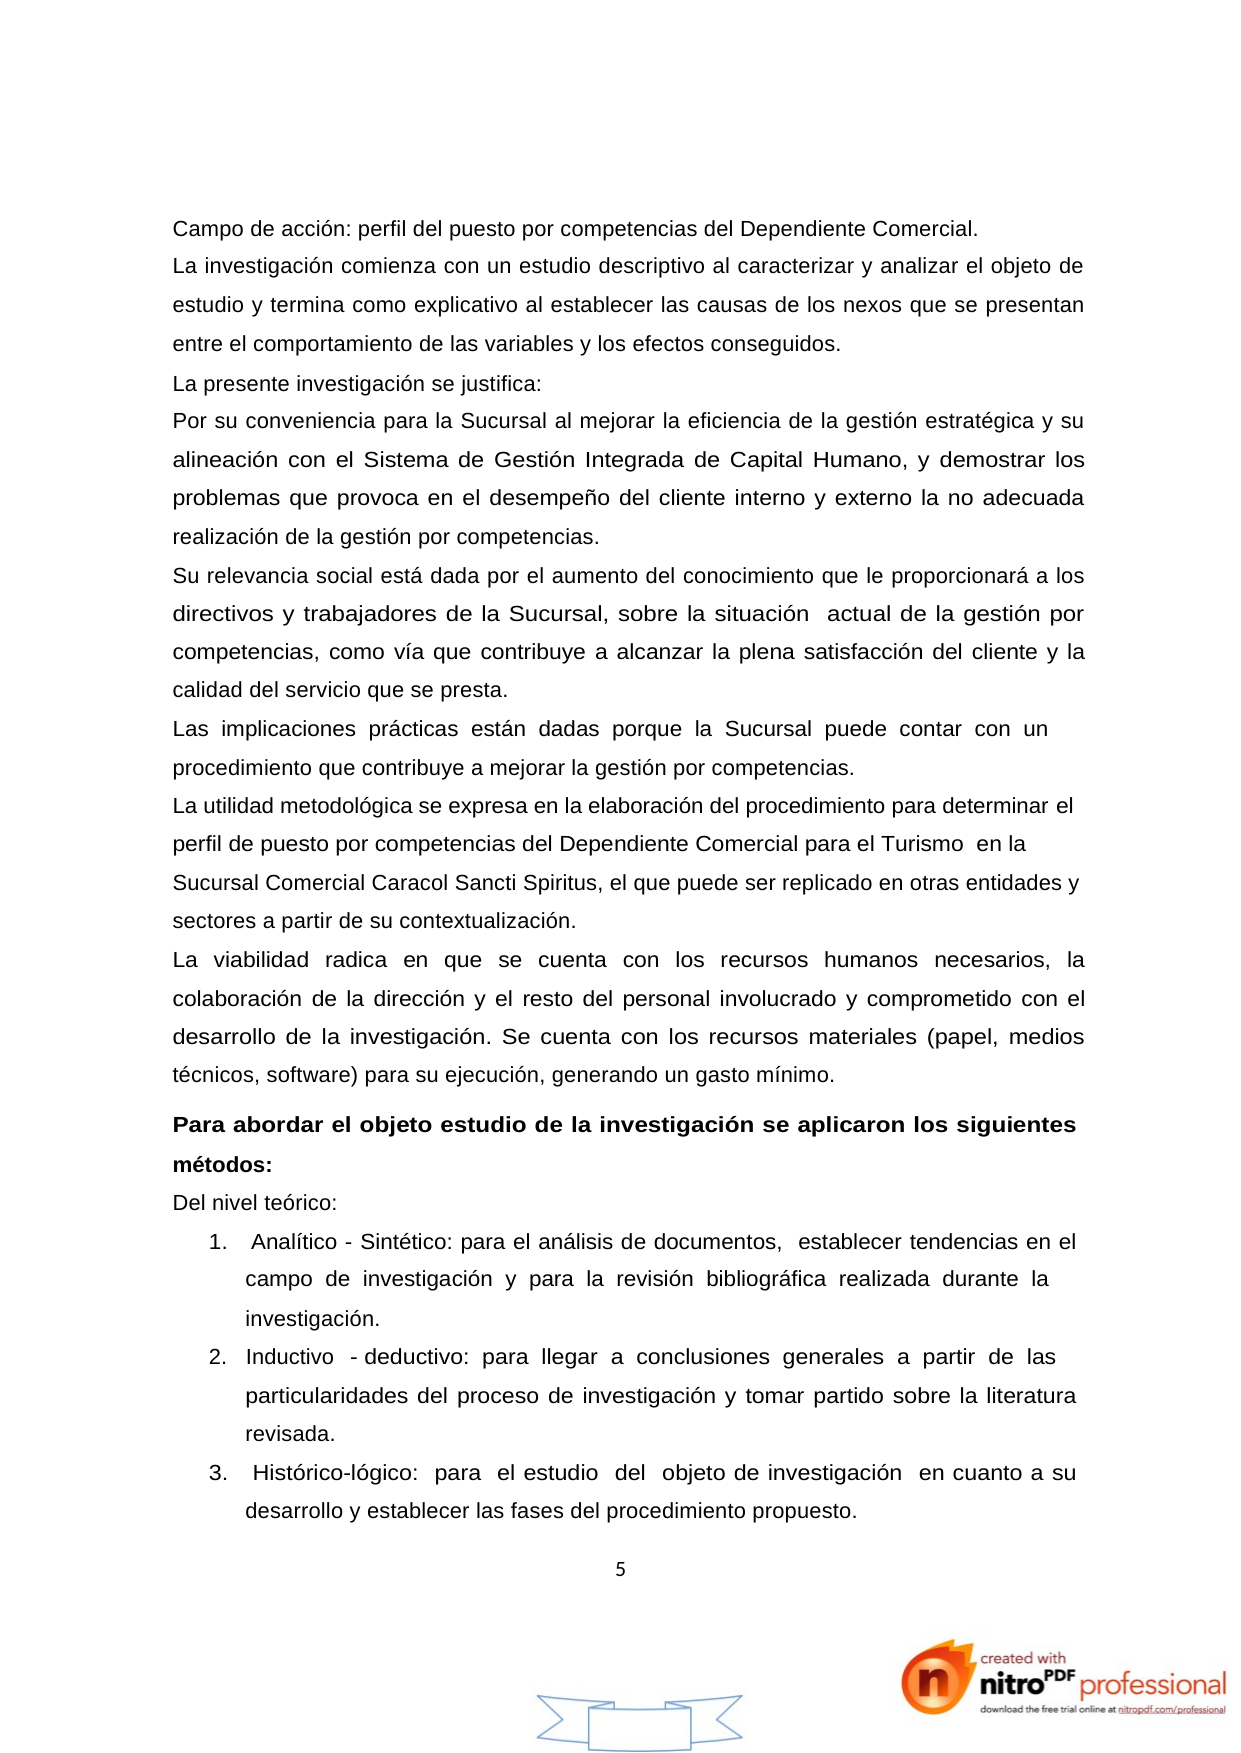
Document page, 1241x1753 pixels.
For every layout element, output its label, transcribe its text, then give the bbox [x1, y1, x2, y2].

text investigación. [245, 1307, 1091, 1332]
text particularidades del proceso de investigación y tomar partido sobre la literatura revisada. [245, 1374, 1087, 1449]
text Campo de acción: perfil del puesto por competencias del Dependiente Comercial. [172, 217, 1091, 242]
text 2. Inductivo - deductivo: para llegar a conclusiones generales a partir de las [209, 1344, 1091, 1369]
picture [531, 1687, 748, 1752]
text Para abordar el objeto estudio de la investigación se aplicaron los siguientes métodos: [172, 1101, 1086, 1180]
text Su relevancia social está dada por el aumento del conocimiento que le proporcionará a los directivos y trabajadores de la Sucursal, sobre la situación actual de la gestión por competencias, como vía que contribuye a alcanzar la plena satisfacción del cliente y la calidad del servicio que se presta. [172, 552, 1086, 705]
text Las implicaciones prácticas están dadas porque la Sucursal puede contar con un procedimiento que contribuye a mejorar la gestión por competencias. La utilidad metodológica se expresa en la elaboración del procedimiento para determinar el perfil de puesto por competencias del Dependiente Comercial para el Turismo en la Sucursal Comercial Caracol Sancti Spiritus, el que puede ser replicado en otras entidades y sectores a partir de su contextualización. [172, 706, 1087, 936]
text La viabilidad radica en que se cuenta con los recursos humanos necesarios, la colaboración de la dirección y el resto del personal involucrado y comprometido con el desarrollo de la investigación. Se cuenta con los recursos materiales (papel, medios técnicos, software) para su ejecución, generando un gasto mínimo. [172, 937, 1087, 1090]
text Del nivel teórico: [172, 1190, 1091, 1215]
text 5 [615, 1557, 1091, 1582]
picture [891, 1629, 1238, 1727]
text Por su conveniencia para la Sucursal al mejorar la eficiencia de la gestión estratégica y su alineación con el Sistema de Gestión Integrada de Capital Humano, y demostrar los problemas que provoca en el desempeño del cliente interno y externo la no adecuada realización de la gestión por competencias. [172, 397, 1087, 552]
text 3. Histórico-lógico: para el estudio del objeto de investigación en cuanto a su desarrollo y establecer las fases del procedimiento propuesto. [209, 1451, 1086, 1526]
text La investigación comienza con un estudio descriptivo al caracterizar y analizar el objeto de estudio y termina como explicativo al establecer las causas de los nexos que se presentan entre el comportamiento de las variables y los efectos conseguidos. [172, 243, 1087, 359]
text La presente investigación se justifica: [172, 371, 1091, 396]
text 1. Analítico - Sintético: para el análisis de documentos, establecer tendencias en el campo de investigación y para la revisión bibliográfica realizada durante la [209, 1219, 1087, 1294]
